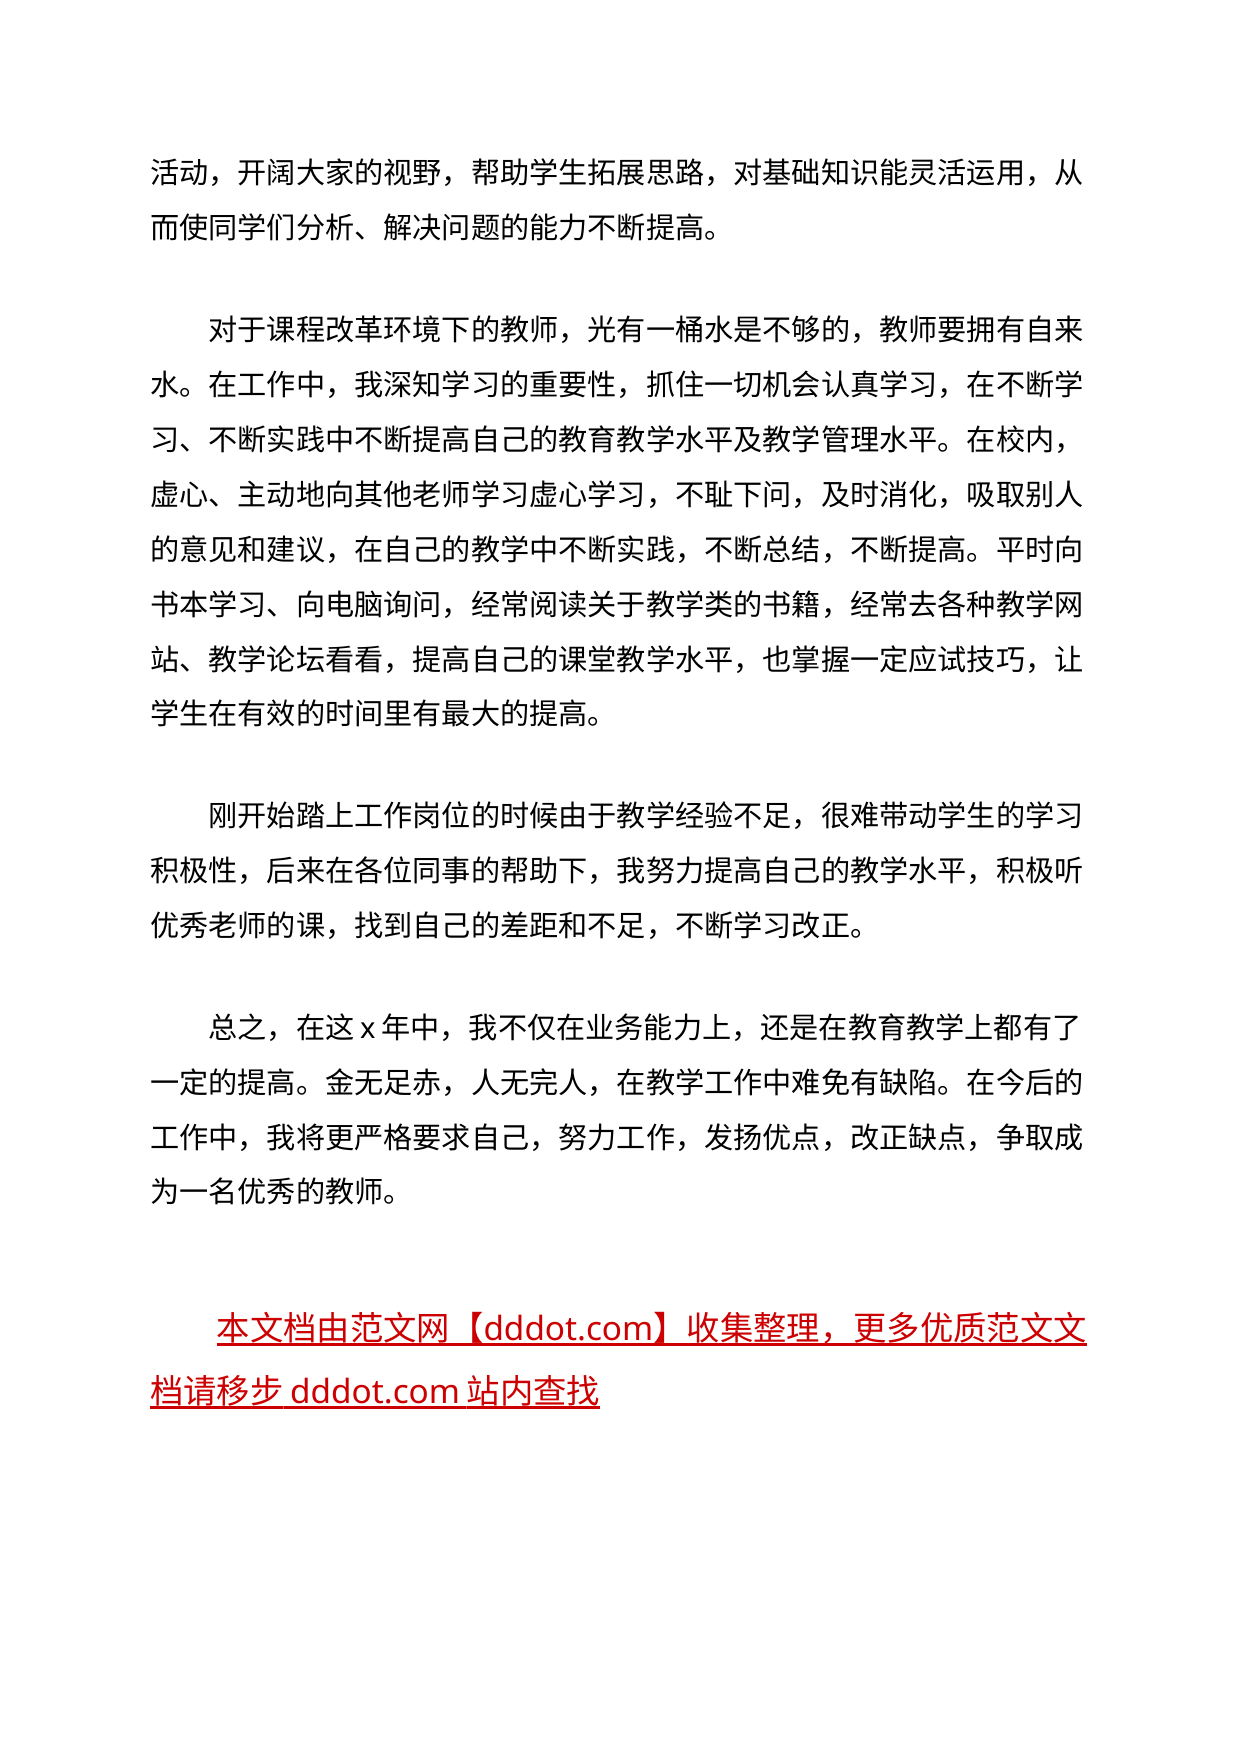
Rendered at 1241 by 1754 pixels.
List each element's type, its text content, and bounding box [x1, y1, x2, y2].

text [150, 150, 1090, 247]
text 刚开始踏上工作岗位的时候由于教学经验不足，很难带动学生的学习积极性，后来在各位同事的帮助下，我努力提高自己的教学水平，积极听优秀老师的课，找到自己的差距和不足，不断学习改正。 [150, 793, 1090, 945]
text 对于课程改革环境下的教师，光有一桶水是不够的，教师要拥有自来水。在工作中，我深知学习的重要性，抓住一切机会认真学习，在不断学习、不断实践中不断提高自己的教育教学水平及教学管理水平。在校内，虚心、主动地向其他老师学习虚心学习，不耻下问，及时消化，吸取别人的意见和建议，在自己的教学中不断实践，不断总结，不断提高。平时向书本学习、向电脑询问，经常阅读关于教学类的书籍，经常去各种教学网站、教学论坛看看，提高自己的课堂教学水平，也掌握一定应试技巧，让学生在有效的时间里有最大的提高。 [150, 307, 1090, 733]
text 本文档由范文网【dddot.com】收集整理，更多优质范文文档请移步dddot.com站内查找 [150, 1302, 1090, 1413]
text 总之，在这x年中，我不仅在业务能力上，还是在教育教学上都有了一定的提高。金无足赤，人无完人，在教学工作中难免有缺陷。在今后的工作中，我将更严格要求自己，努力工作，发扬优点，改正缺点，争取成为一名优秀的教师。 [150, 1004, 1090, 1211]
